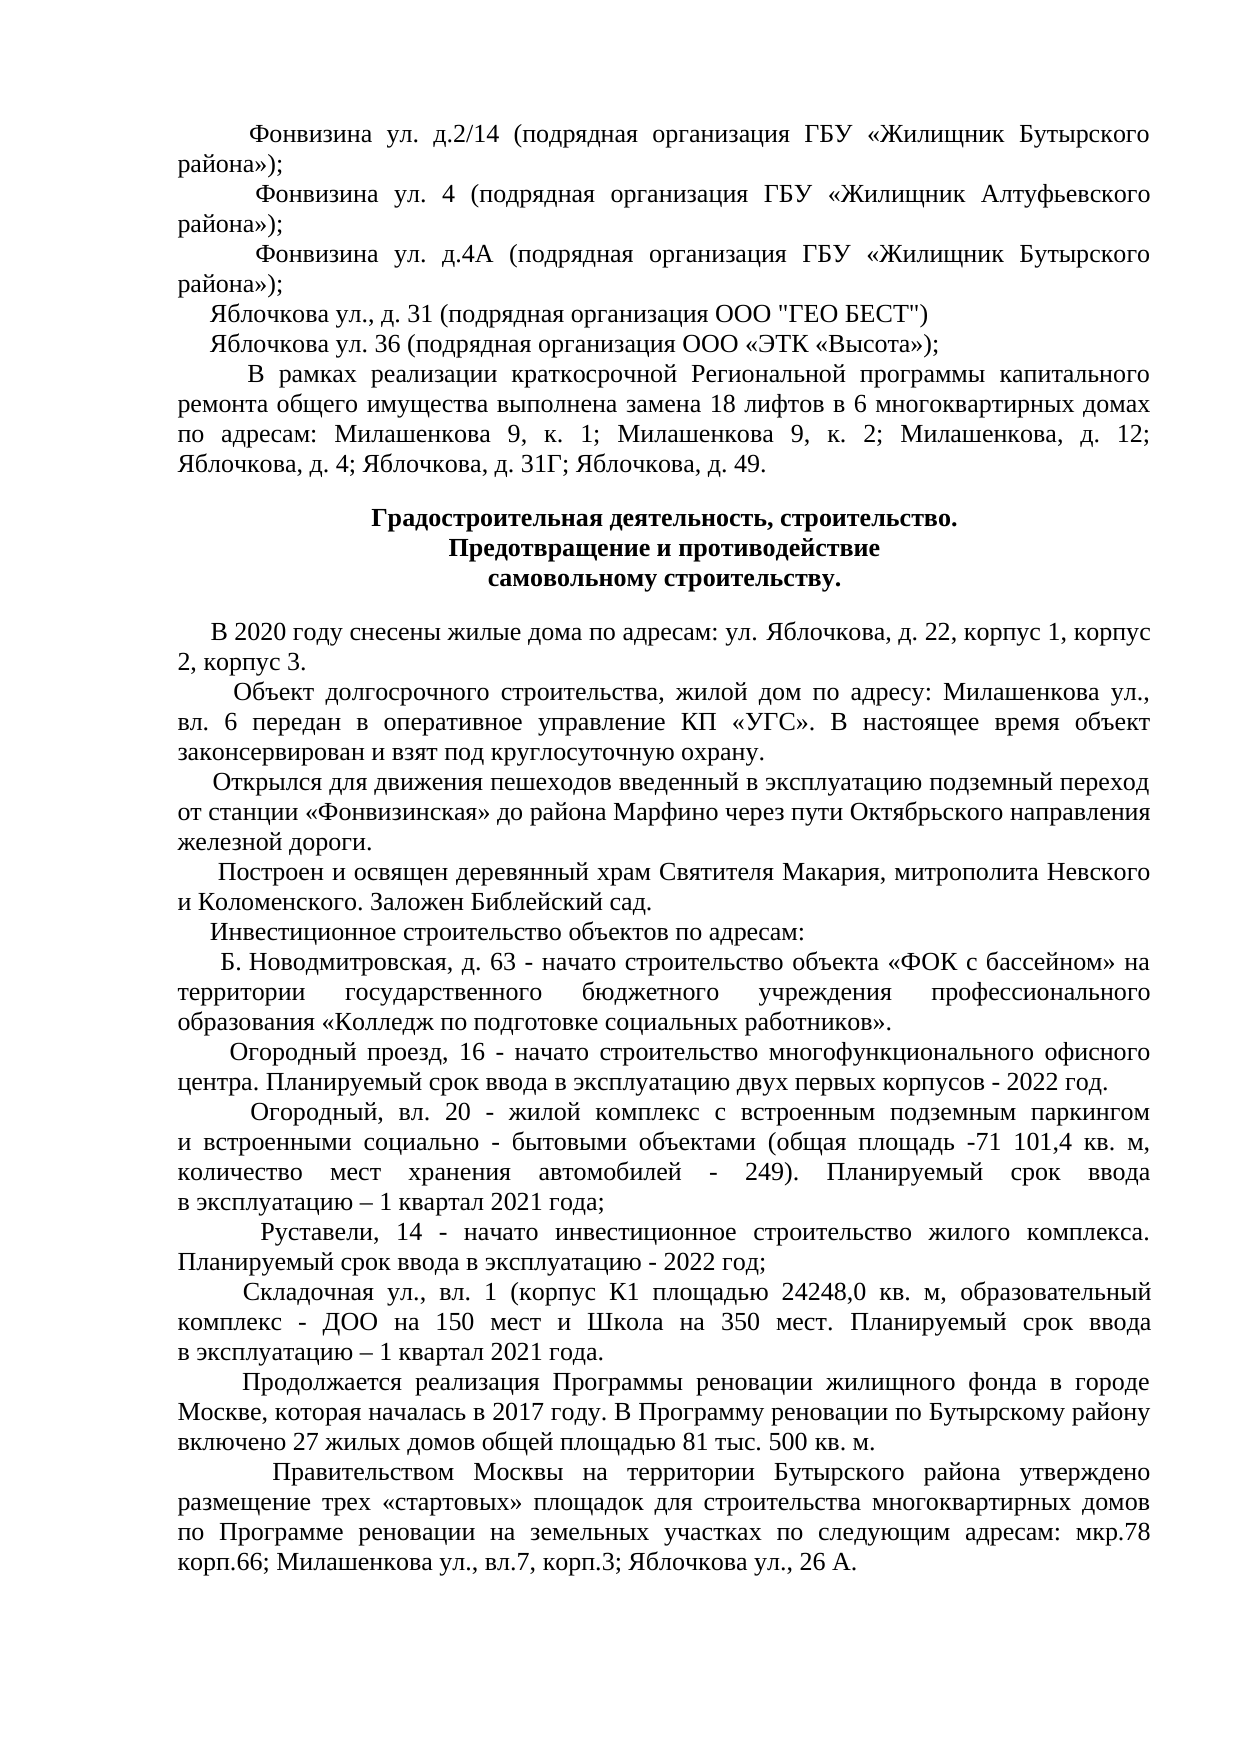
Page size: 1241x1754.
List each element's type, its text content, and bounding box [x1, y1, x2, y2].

text Продолжается реализация Программы реновации жилищного фонда в городе Москве, которая началась в 2017 году. В Программу реновации по Бутырскому району включено 27 жилых домов общей площадью 81 тыс. 500 кв. м. [177, 1366, 1152, 1456]
text В 2020 году снесены жилые дома по адресам: ул. Яблочкова, д. 22, корпус 1, корпус 2, корпус 3. [177, 616, 1152, 676]
text Руставели, 14 - начато инвестиционное строительство жилого комплекса. Планируемый срок ввода в эксплуатацию - 2022 год; [177, 1216, 1152, 1276]
text самовольному строительству. [177, 562, 1152, 592]
text Объект долгосрочного строительства, жилой дом по адресу: Милашенкова ул., вл. 6 передан в оперативное управление КП «УГС». В настоящее время объект законсервирован и взят под круглосуточную охрану. [177, 676, 1152, 766]
text Фонвизина ул. д.2/14 (подрядная организация ГБУ «Жилищник Бутырского района»); [177, 118, 1152, 178]
text Огородный, вл. 20 - жилой комплекс с встроенным подземным паркингом и встроенными социально - бытовыми объектами (общая площадь -71 101,4 кв. м, количество мест хранения автомобилей - 249). Планируемый срок ввода в эксплуатацию – 1 квартал 2021 года; [177, 1096, 1152, 1216]
text Фонвизина ул. д.4А (подрядная организация ГБУ «Жилищник Бутырского района»); [177, 238, 1152, 298]
text Б. Новодмитровская, д. 63 - начато строительство объекта «ФОК с бассейном» на территории государственного бюджетного учреждения профессионального образования «Колледж по подготовке социальных работников». [177, 946, 1152, 1036]
text Огородный проезд, 16 - начато строительство многофункционального офисного центра. Планируемый срок ввода в эксплуатацию двух первых корпусов - 2022 год. [177, 1036, 1152, 1096]
text Градостроительная деятельность, строительство. [177, 502, 1152, 532]
text Построен и освящен деревянный храм Святителя Макария, митрополита Невского и Коломенского. Заложен Библейский сад. [177, 856, 1152, 916]
text Открылся для движения пешеходов введенный в эксплуатацию подземный переход от станции «Фонвизинская» до района Марфино через пути Октябрьского направления железной дороги. [177, 766, 1152, 856]
text Складочная ул., вл. 1 (корпус К1 площадью 24248,0 кв. м, образовательный комплекс - ДОО на 150 мест и Школа на 350 мест. Планируемый срок ввода в эксплуатацию – 1 квартал 2021 года. [177, 1276, 1152, 1366]
text Правительством Москвы на территории Бутырского района утверждено размещение трех «стартовых» площадок для строительства многоквартирных домов по Программе реновации на земельных участках по следующим адресам: мкр.78 корп.66; Милашенкова ул., вл.7, корп.3; Яблочкова ул., 26 А. [177, 1456, 1152, 1576]
text Инвестиционное строительство объектов по адресам: [177, 916, 1152, 946]
text Фонвизина ул. 4 (подрядная организация ГБУ «Жилищник Алтуфьевского района»); [177, 178, 1152, 238]
text Яблочкова ул., д. 31 (подрядная организация ООО "ГЕО БЕСТ") [177, 298, 1152, 328]
text В рамках реализации краткосрочной Региональной программы капитального ремонта общего имущества выполнена замена 18 лифтов в 6 многоквартирных домах по адресам: Милашенкова 9, к. 1; Милашенкова 9, к. 2; Милашенкова, д. 12; Яблочкова, д. 4; Яблочкова, д. 31Г; Яблочкова, д. 49. [177, 358, 1152, 478]
text Яблочкова ул. 36 (подрядная организация ООО «ЭТК «Высота»); [177, 328, 1152, 358]
text Предотвращение и противодействие [177, 532, 1152, 562]
